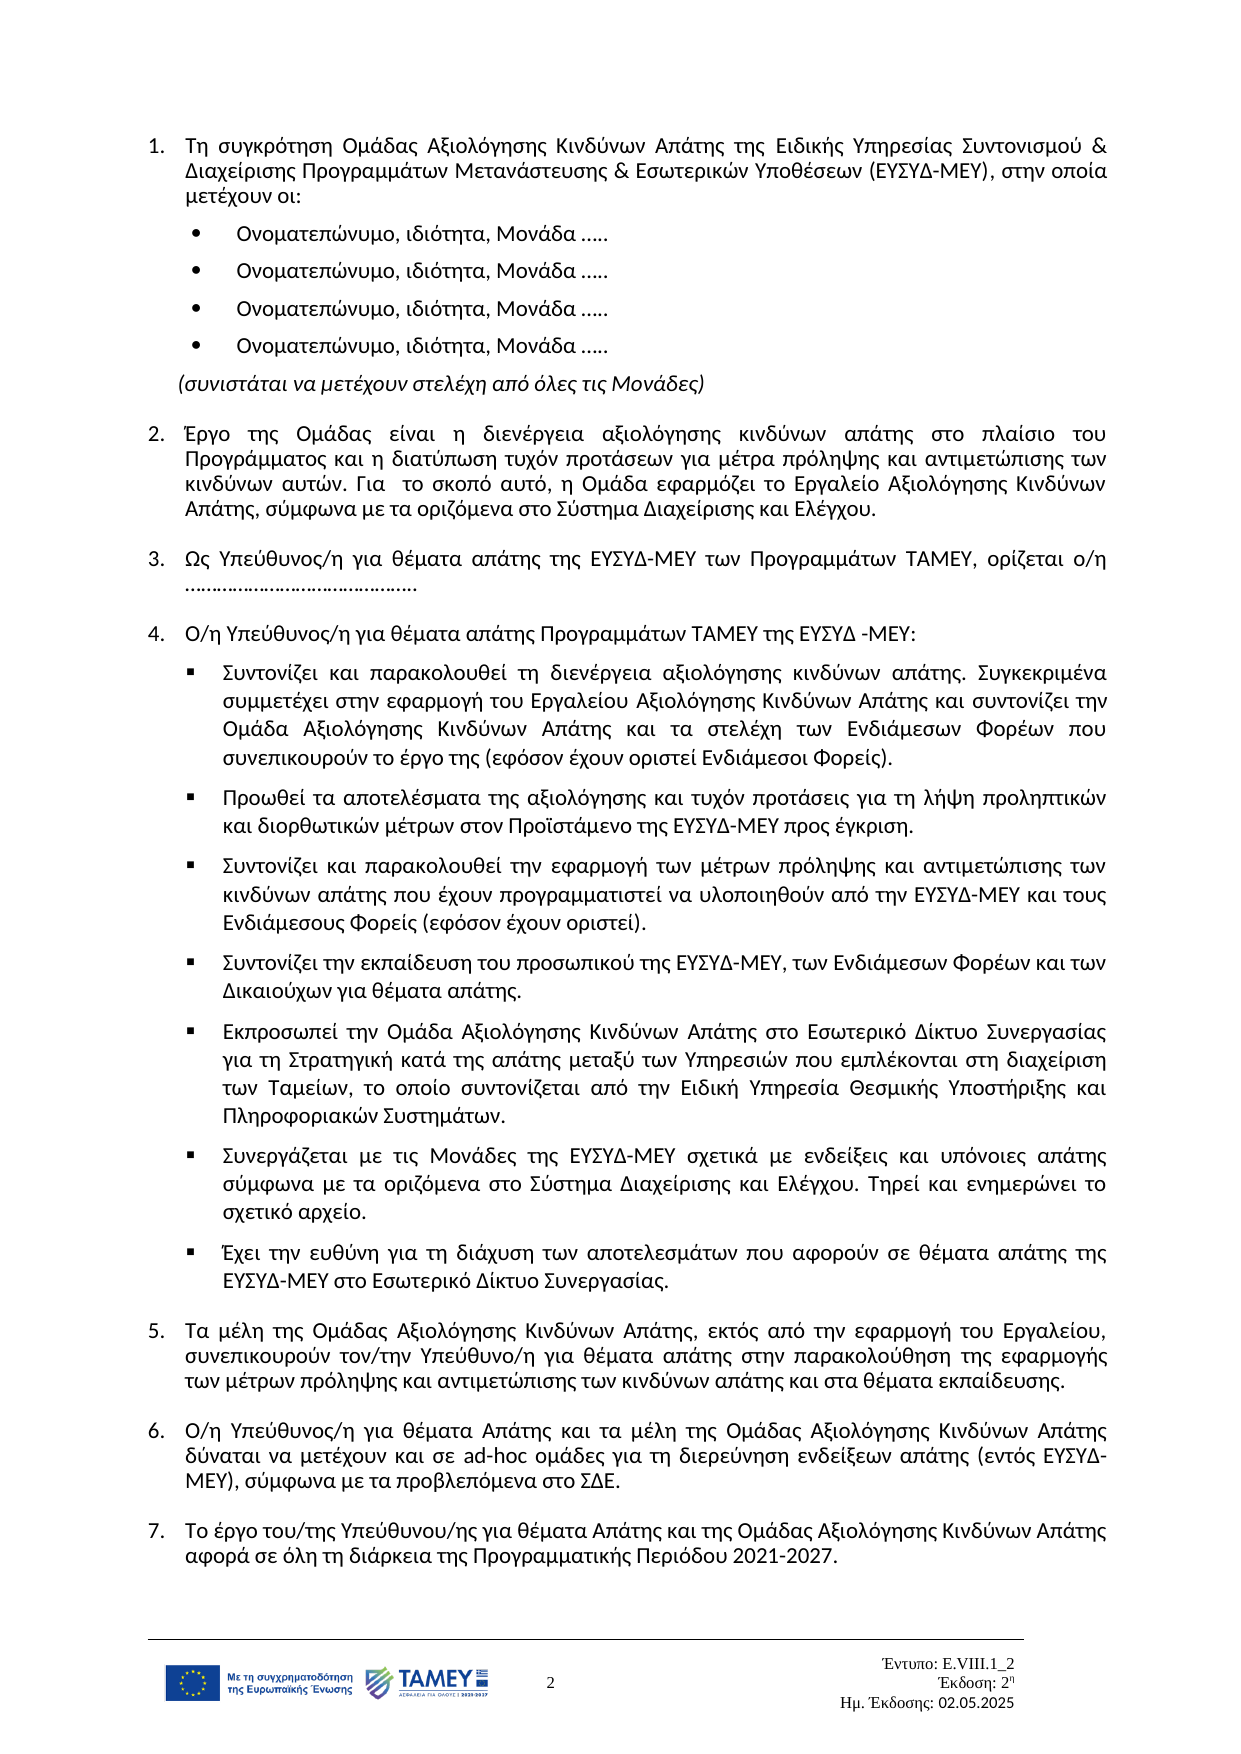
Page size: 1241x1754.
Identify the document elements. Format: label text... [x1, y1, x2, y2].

list Ονοματεπώνυμο, ιδιότητα, Μονάδα ….. [192, 333, 1107, 358]
list Έργο της Ομάδας είναι η διενέργεια αξιολόγησης κινδύνων απάτης στο πλαίσιο του Προγράμματος και η διατύπωση τυχόν προτάσεων για μέτρα πρόληψης και αντιμετώπισης των κινδύνων αυτών. Για το σκοπό αυτό, η Ομάδα εφαρμόζει το Εργαλείο Αξιολόγησης Κινδύνων Απάτης, σύμφωνα με τα οριζόμενα στο Σύστημα Διαχείρισης και Ελέγχου. [148, 421, 1107, 521]
text (συνιστάται να μετέχουν στελέχη από όλες τις Μονάδες) [177, 371, 1107, 396]
list Συνεργάζεται με τις Μονάδες της ΕΥΣΥΔ-ΜΕΥ σχετικά με ενδείξεις και υπόνοιες απάτης σύμφωνα με τα οριζόμενα στο Σύστημα Διαχείρισης και Ελέγχου. Τηρεί και ενημερώνει το σχετικό αρχείο. [185, 1141, 1107, 1225]
picture [162, 1662, 491, 1703]
list Έχει την ευθύνη για τη διάχυση των αποτελεσμάτων που αφορούν σε θέματα απάτης της ΕΥΣΥΔ-ΜΕΥ στο Εσωτερικό Δίκτυο Συνεργασίας. [185, 1238, 1107, 1294]
list Συντονίζει την εκπαίδευση του προσωπικού της ΕΥΣΥΔ-ΜΕΥ, των Ενδιάμεσων Φορέων και των Δικαιούχων για θέματα απάτης. [185, 948, 1107, 1004]
list Ο/η Υπεύθυνος/η για θέματα απάτης Προγραμμάτων ΤΑΜΕΥ της ΕΥΣΥΔ -ΜΕΥ: [148, 621, 1107, 646]
list Ως Υπεύθυνος/η για θέματα απάτης της ΕΥΣΥΔ-ΜΕΥ των Προγραμμάτων ΤΑΜΕΥ, ορίζεται ο/η …………………………………….. [148, 546, 1107, 596]
list Ονοματεπώνυμο, ιδιότητα, Μονάδα ….. [192, 221, 1107, 246]
list Τα μέλη της Ομάδας Αξιολόγησης Κινδύνων Απάτης, εκτός από την εφαρμογή του Εργαλείου, συνεπικουρούν τον/την Υπεύθυνο/η για θέματα απάτης στην παρακολούθηση της εφαρμογής των μέτρων πρόληψης και αντιμετώπισης των κινδύνων απάτης και στα θέματα εκπαίδευσης. [148, 1319, 1107, 1394]
list Συντονίζει και παρακολουθεί την εφαρμογή των μέτρων πρόληψης και αντιμετώπισης των κινδύνων απάτης που έχουν προγραμματιστεί να υλοποιηθούν από την ΕΥΣΥΔ-ΜΕΥ και τους Ενδιάμεσους Φορείς (εφόσον έχουν οριστεί). [185, 852, 1107, 936]
list Τη συγκρότηση Ομάδας Αξιολόγησης Κινδύνων Απάτης της Ειδικής Υπηρεσίας Συντονισμού & Διαχείρισης Προγραμμάτων Μετανάστευσης & Εσωτερικών Υποθέσεων (ΕΥΣΥΔ-ΜΕΥ), στην οποία μετέχουν οι: [148, 133, 1107, 208]
list Συντονίζει και παρακολουθεί τη διενέργεια αξιολόγησης κινδύνων απάτης. Συγκεκριμένα συμμετέχει στην εφαρμογή του Εργαλείου Αξιολόγησης Κινδύνων Απάτης και συντονίζει την Ομάδα Αξιολόγησης Κινδύνων Απάτης και τα στελέχη των Ενδιάμεσων Φορέων που συνεπικουρούν το έργο της (εφόσον έχουν οριστεί Ενδιάμεσοι Φορείς). [185, 658, 1107, 771]
list Το έργο του/της Υπεύθυνου/ης για θέματα Απάτης και της Ομάδας Αξιολόγησης Κινδύνων Απάτης αφορά σε όλη τη διάρκεια της Προγραμματικής Περιόδου 2021-2027. [148, 1519, 1107, 1569]
list Ο/η Υπεύθυνος/η για θέματα Απάτης και τα μέλη της Ομάδας Αξιολόγησης Κινδύνων Απάτης δύναται να μετέχουν και σε ad-hoc ομάδες για τη διερεύνηση ενδείξεων απάτης (εντός ΕΥΣΥΔ-ΜΕΥ), σύμφωνα με τα προβλεπόμενα στο ΣΔΕ. [148, 1419, 1107, 1494]
list Προωθεί τα αποτελέσματα της αξιολόγησης και τυχόν προτάσεις για τη λήψη προληπτικών και διορθωτικών μέτρων στον Προϊστάμενο της ΕΥΣΥΔ-ΜΕΥ προς έγκριση. [185, 783, 1107, 839]
list Ονοματεπώνυμο, ιδιότητα, Μονάδα ….. [192, 258, 1107, 283]
list Ονοματεπώνυμο, ιδιότητα, Μονάδα ….. [192, 296, 1107, 321]
list Εκπροσωπεί την Ομάδα Αξιολόγησης Κινδύνων Απάτης στο Εσωτερικό Δίκτυο Συνεργασίας για τη Στρατηγική κατά της απάτης μεταξύ των Υπηρεσιών που εμπλέκονται στη διαχείριση των Ταμείων, το οποίο συντονίζεται από την Ειδική Υπηρεσία Θεσμικής Υποστήριξης και Πληροφοριακών Συστημάτων. [185, 1017, 1107, 1129]
